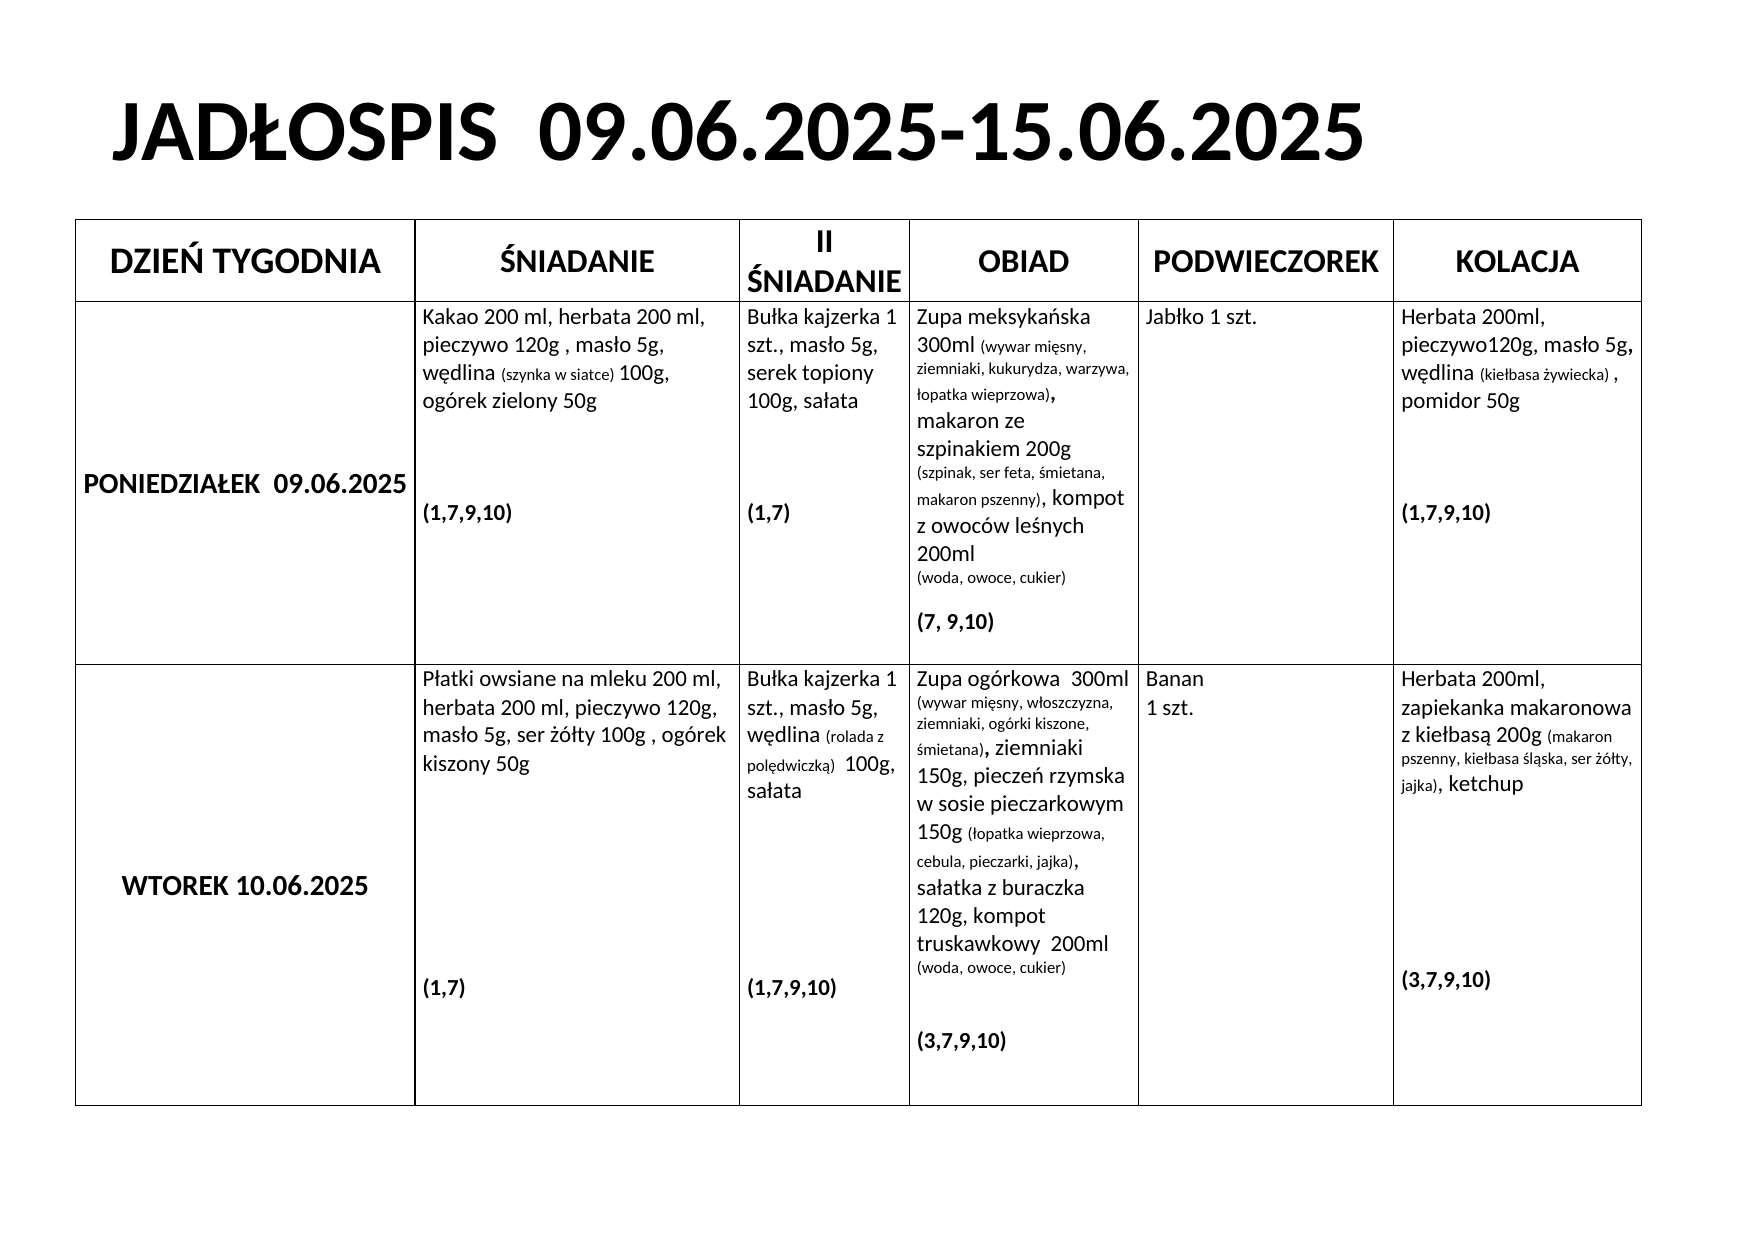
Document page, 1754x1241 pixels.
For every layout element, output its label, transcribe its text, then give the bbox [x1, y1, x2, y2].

table_header ŚNIADANIE [416, 220, 739, 301]
table_cell Zupa meksykańska 300ml (wywar mięsny, ziemniaki, kukurydza, warzywa, łopatka wieprzowa), makaron ze szpinakiem 200g (szpinak, ser feta, śmietana, makaron pszenny), kompot z owoców leśnych 200ml (woda, owoce, cukier) (7, 9,10) [910, 302, 1138, 663]
table_header PODWIECZOREK [1139, 220, 1393, 301]
table_cell PONIEDZIAŁEK 09.06.2025 [76, 302, 414, 663]
table_cell Bułka kajzerka 1 szt., masło 5g, serek topiony 100g, sałata (1,7) [740, 302, 909, 663]
table_header DZIEŃ TYGODNIA [76, 220, 414, 301]
table_header KOLACJA [1394, 220, 1641, 301]
table_cell Bułka kajzerka 1 szt., masło 5g, wędlina (rolada z polędwiczką) 100g, sałata (1,7,9,10) [740, 665, 909, 1105]
table_header II ŚNIADANIE [740, 220, 909, 301]
table_cell Płatki owsiane na mleku 200 ml, herbata 200 ml, pieczywo 120g, masło 5g, ser żółty 100g , ogórek kiszony 50g (1,7) [416, 665, 739, 1105]
list JADŁOSPIS 09.06.2025-15.06.2025 [112, 75, 1679, 182]
table_cell Banan 1 szt. [1139, 665, 1393, 1105]
table_cell WTOREK 10.06.2025 [76, 665, 414, 1105]
table_cell Herbata 200ml, zapiekanka makaronowa z kiełbasą 200g (makaron pszenny, kiełbasa śląska, ser żółty, jajka), ketchup (3,7,9,10) [1394, 665, 1641, 1105]
table_header OBIAD [910, 220, 1138, 301]
table_cell Kakao 200 ml, herbata 200 ml, pieczywo 120g , masło 5g, wędlina (szynka w siatce) 100g, ogórek zielony 50g (1,7,9,10) [416, 302, 739, 663]
table_cell Jabłko 1 szt. [1139, 302, 1393, 663]
table_cell Herbata 200ml, pieczywo120g, masło 5g, wędlina (kiełbasa żywiecka) , pomidor 50g (1,7,9,10) [1394, 302, 1641, 663]
table_cell Zupa ogórkowa 300ml (wywar mięsny, włoszczyzna, ziemniaki, ogórki kiszone, śmietana), ziemniaki 150g, pieczeń rzymska w sosie pieczarkowym 150g (łopatka wieprzowa, cebula, pieczarki, jajka), sałatka z buraczka 120g, kompot truskawkowy 200ml (woda, owoce, cukier) (3,7,9,10) [910, 665, 1138, 1105]
